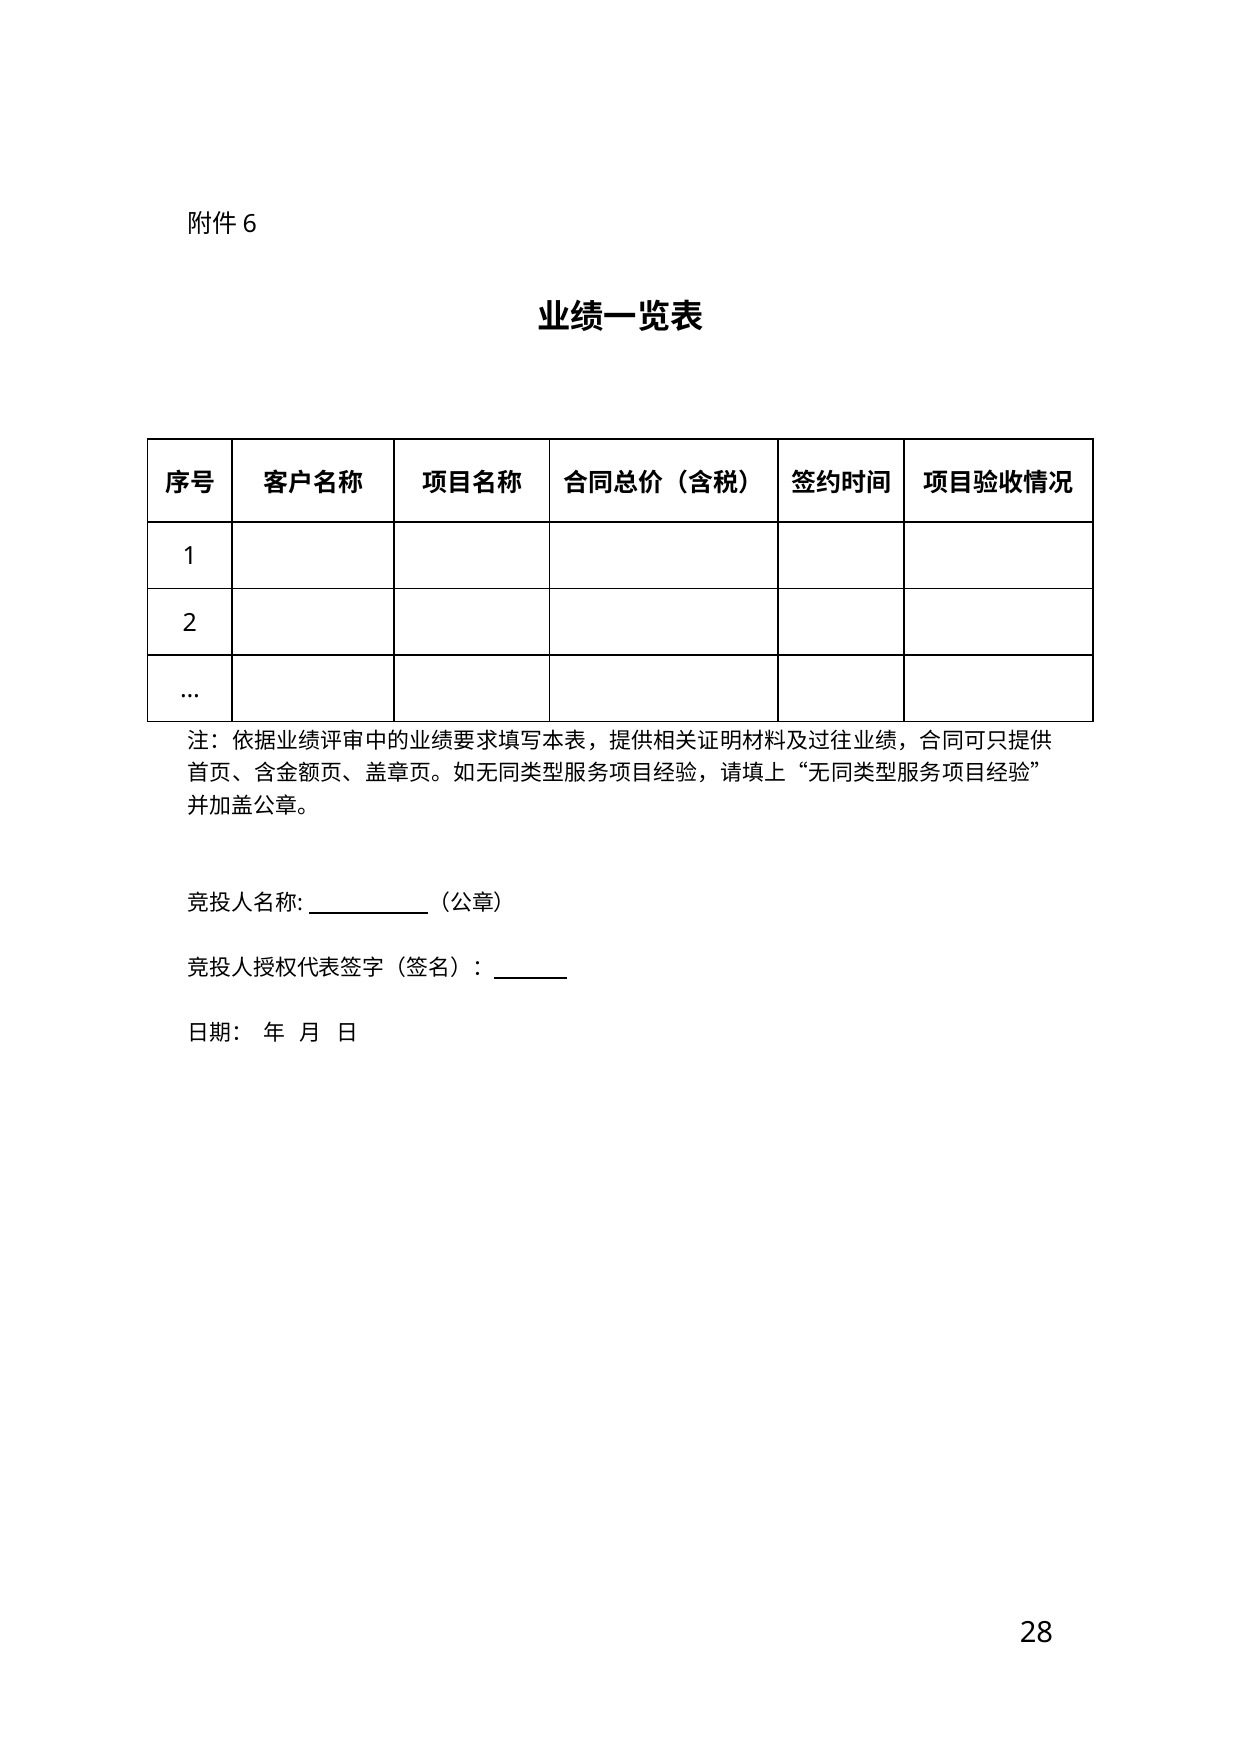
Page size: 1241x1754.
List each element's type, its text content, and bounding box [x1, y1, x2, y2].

table_cell … [148, 656, 231, 721]
table_cell [395, 523, 549, 588]
table_header 序号 [148, 440, 231, 521]
text 附件6 [187, 189, 1053, 254]
table_header 项目验收情况 [905, 440, 1092, 521]
text 业绩一览表 [187, 281, 1053, 346]
table_cell [905, 523, 1092, 588]
text 竞投人授权代表签字（签名）： [187, 950, 1053, 982]
table_header 项目名称 [395, 440, 549, 521]
text 日期： 年 月 日 [187, 1015, 1053, 1047]
table_cell [905, 656, 1092, 721]
table_header 签约时间 [779, 440, 903, 521]
table_cell [905, 589, 1092, 654]
table_cell 2 [148, 589, 231, 654]
table_cell [395, 656, 549, 721]
table_cell [550, 656, 777, 721]
table_cell [779, 656, 903, 721]
table_cell [233, 656, 393, 721]
table_cell [233, 589, 393, 654]
table_header 客户名称 [233, 440, 393, 521]
text 竞投人名称: （公章） [187, 885, 1053, 917]
table_cell [233, 523, 393, 588]
table_cell [550, 589, 777, 654]
table_cell [395, 589, 549, 654]
table_cell 1 [148, 523, 231, 588]
table_header 合同总价（含税） [550, 440, 777, 521]
table_cell [550, 523, 777, 588]
table_cell [779, 589, 903, 654]
table_cell [779, 523, 903, 588]
text 注：依据业绩评审中的业绩要求填写本表，提供相关证明材料及过往业绩，合同可只提供首页、含金额页、盖章页。如无同类型服务项目经验，请填上“无同类型服务项目经验”并加盖公章。 [187, 722, 1053, 820]
